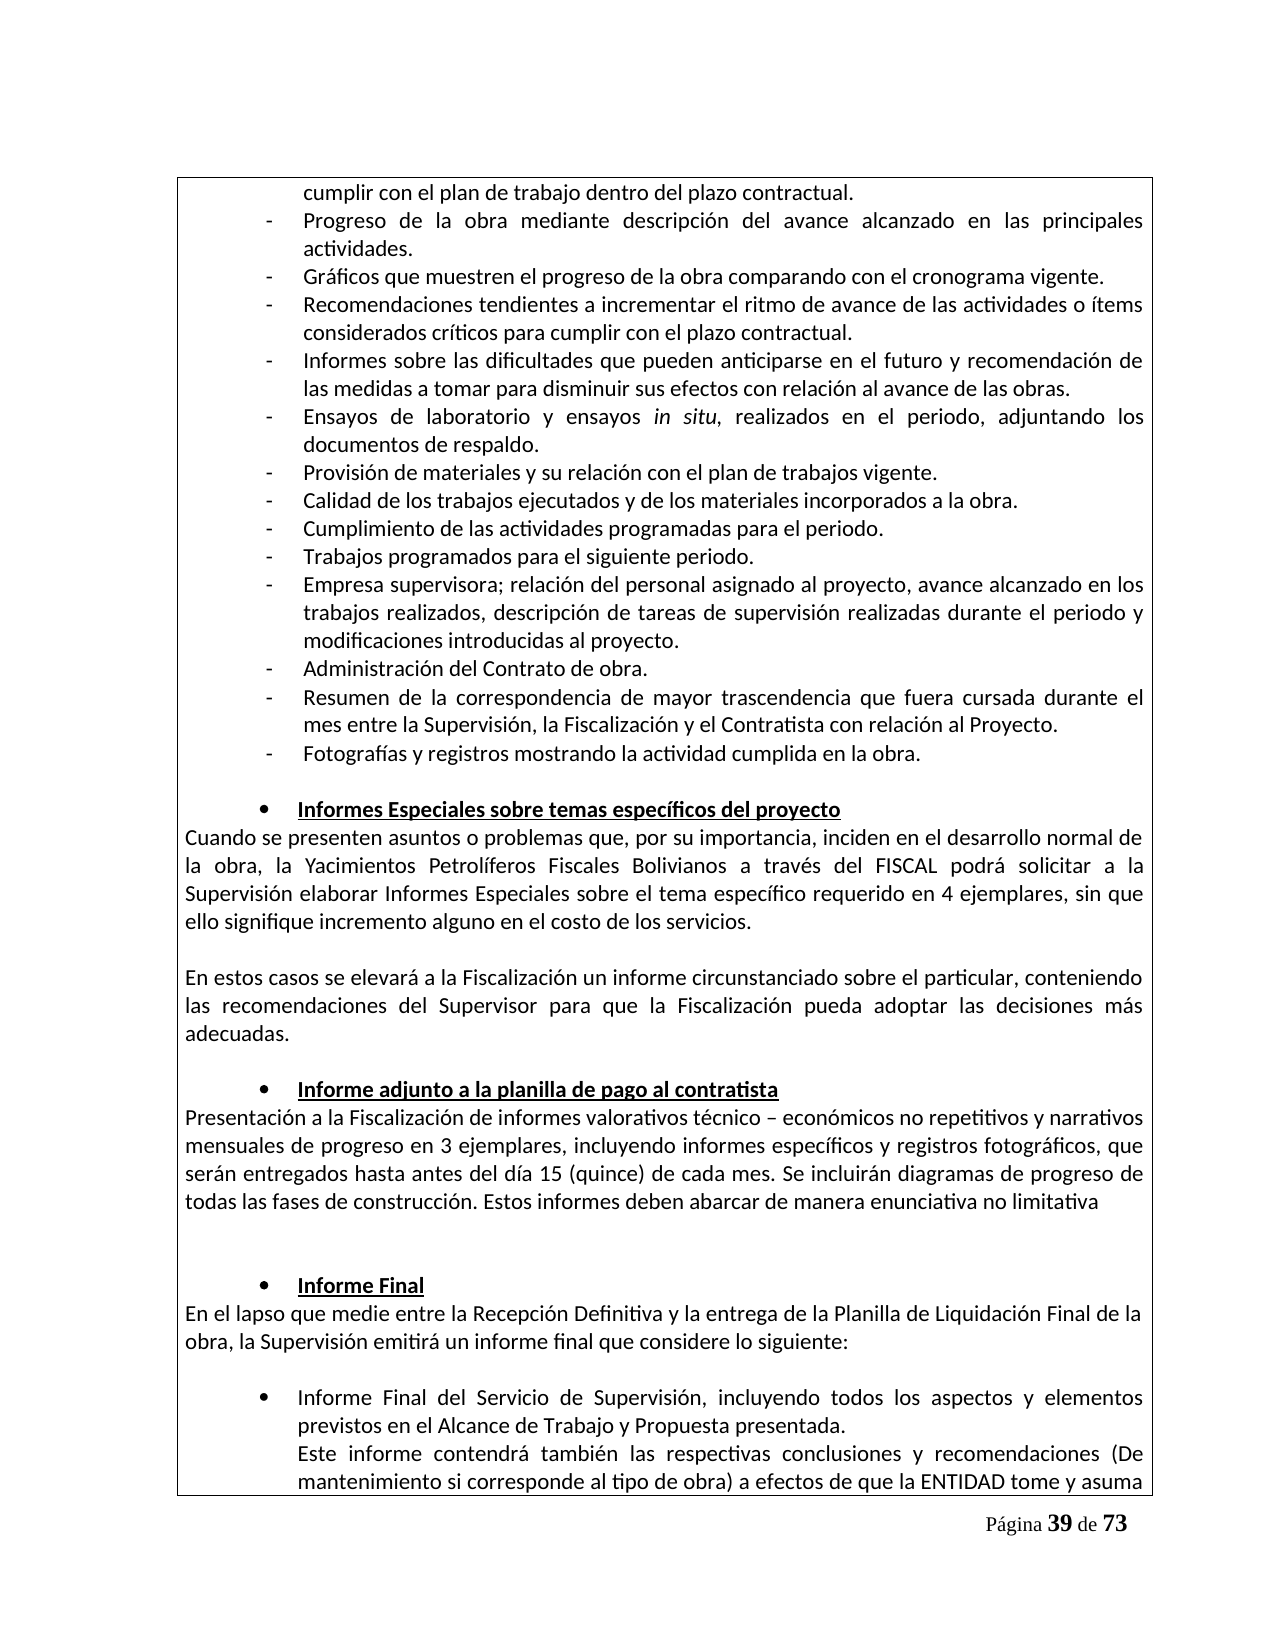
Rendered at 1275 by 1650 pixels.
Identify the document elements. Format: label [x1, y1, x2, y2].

table_cell [178, 178, 1152, 1495]
